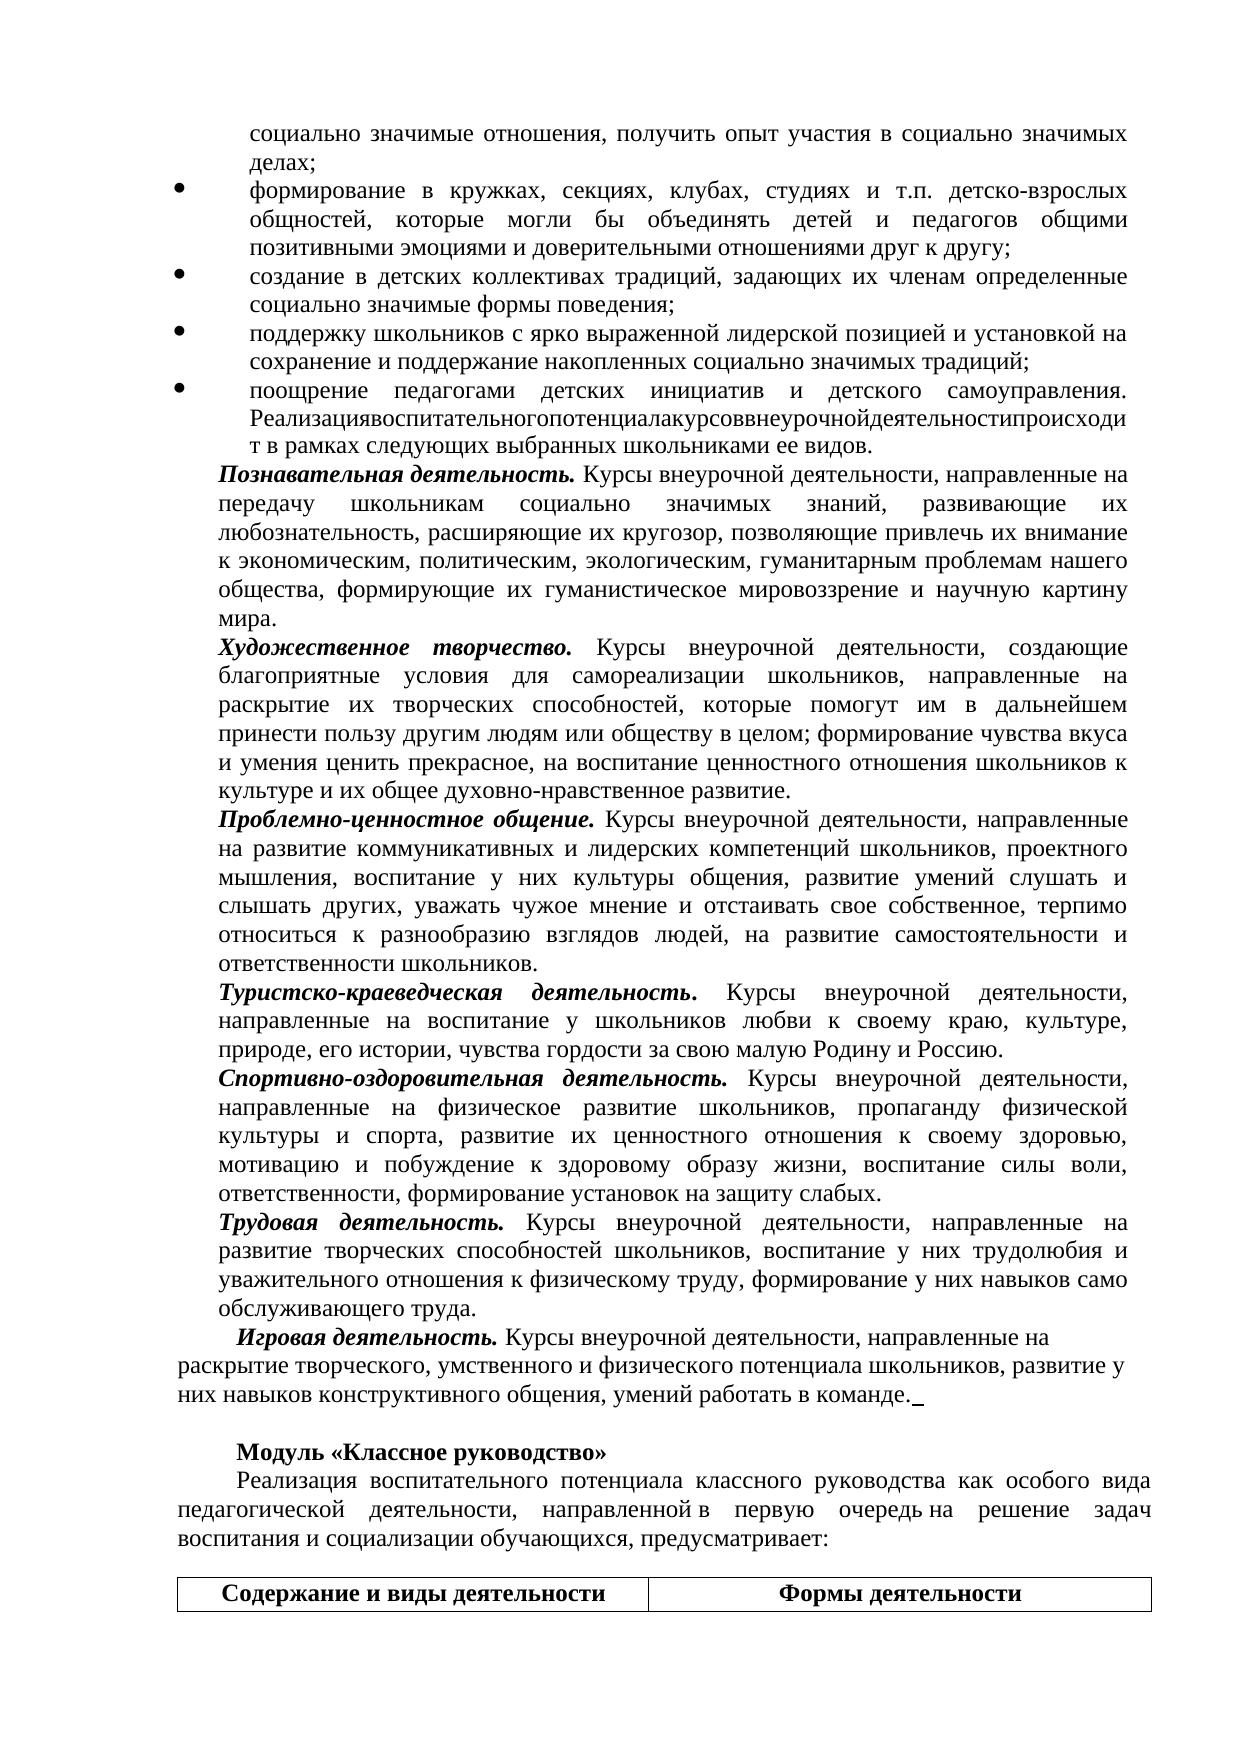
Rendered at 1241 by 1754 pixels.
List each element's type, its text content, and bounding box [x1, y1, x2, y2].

text Познавательная деятельность. Курсы внеурочной деятельности, направленные на передачу школьникам социально значимых знаний, развивающие их любознательность, расширяющие их кругозор, позволяющие привлечь их внимание к экономическим, политическим, экологическим, гуманитарным проблемам нашего общества, формирующие их гуманистическое мировоззрение и научную картину мира. [218, 459, 1129, 632]
text Туристско-краеведческая деятельность. Курсы внеурочной деятельности, направленные на воспитание у школьников любви к своему краю, культуре, природе, его истории, чувства гордости за свою малую Родину и Россию. [218, 977, 1128, 1063]
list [174, 118, 1128, 176]
text Трудовая деятельность. Курсы внеурочной деятельности, направленные на развитие творческих способностей школьников, воспитание у них трудолюбия и уважительного отношения к физическому труду, формирование у них навыков само обслуживающего труда. [218, 1207, 1129, 1322]
text Игровая деятельность. Курсы внеурочной деятельности, направленные на раскрытие творческого, умственного и физического потенциала школьников, развитие у них навыков конструктивного общения, умений работать в команде. [177, 1322, 1152, 1408]
subtitle Модуль «Классное руководство» [177, 1437, 1152, 1465]
text Спортивно-оздоровительная деятельность. Курсы внеурочной деятельности, направленные на физическое развитие школьников, пропаганду физической культуры и спорта, развитие их ценностного отношения к своему здоровью, мотивацию и побуждение к здоровому образу жизни, воспитание силы воли, ответственности, формирование установок на защиту слабых. [218, 1063, 1128, 1207]
text Художественное творчество. Курсы внеурочной деятельности, создающие благоприятные условия для самореализации школьников, направленные на раскрытие их творческих способностей, которые помогут им в дальнейшем принести пользу другим людям или обществу в целом; формирование чувства вкуса и умения ценить прекрасное, на воспитание ценностного отношения школьников к культуре и их общее духовно-нравственное развитие. [218, 632, 1128, 804]
text Реализация воспитательного потенциала классного руководства как особого вида педагогической деятельности, направленной в первую очередь на решение задач воспитания и социализации обучающихся, предусматривает: [177, 1465, 1152, 1552]
list создание в детских коллективах традиций, задающих их членам определенные социально значимые формы поведения; [174, 262, 1128, 318]
table_header Формы деятельности [649, 1578, 1151, 1611]
table_header Содержание и виды деятельности [178, 1578, 648, 1611]
list формирование в кружках, секциях, клубах, студиях и т.п. детско-взрослых общностей, которые могли бы объединять детей и педагогов общими позитивными эмоциями и доверительными отношениями друг к другу; [174, 176, 1128, 261]
text Проблемно-ценностное общение. Курсы внеурочной деятельности, направленные на развитие коммуникативных и лидерских компетенций школьников, проектного мышления, воспитание у них культуры общения, развитие умений слушать и слышать других, уважать чужое мнение и отстаивать свое собственное, терпимо относиться к разнообразию взглядов людей, на развитие самостоятельности и ответственности школьников. [218, 804, 1128, 977]
list поощрение педагогами детских инициатив и детского самоуправления. Реализациявоспитательногопотенциалакурсоввнеурочнойдеятельностипроисходит в рамках следующих выбранных школьниками ее видов. [174, 375, 1128, 459]
list поддержку школьников с ярко выраженной лидерской позицией и установкой на сохранение и поддержание накопленных социально значимых традиций; [174, 318, 1128, 374]
